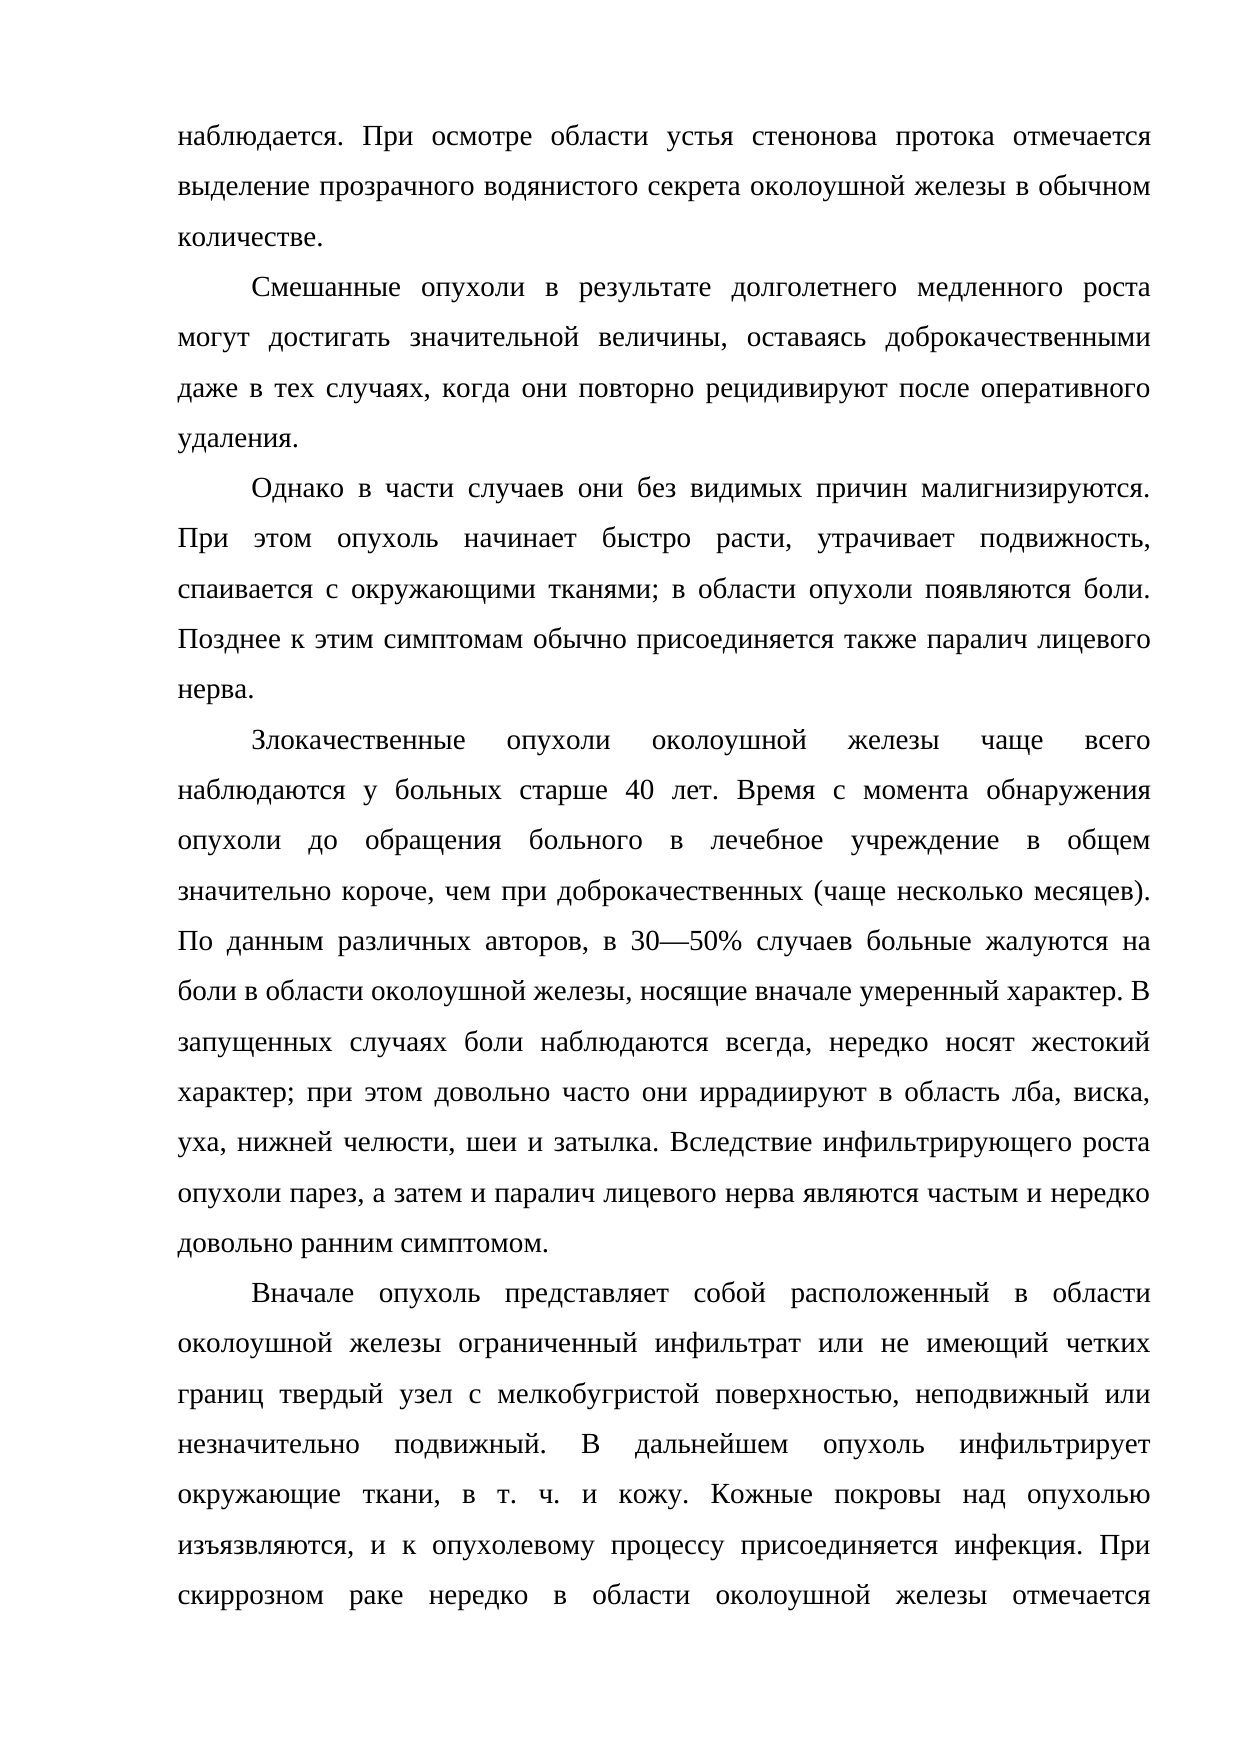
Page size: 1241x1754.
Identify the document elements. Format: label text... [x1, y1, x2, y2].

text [177, 118, 1152, 252]
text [177, 1275, 1152, 1611]
text Злокачественные опухоли околоушной железы чаще всего наблюдаются у больных старше 40 лет. Время с момента обнаружения опухоли до обращения больного в лечебное учреждение в общем значительно короче, чем при доброкачественных (чаще несколько месяцев). По данным различных авторов, в 30—50% случаев больные жалуются на боли в области околоушной железы, носящие вначале умеренный характер. В запущенных случаях боли наблюдаются всегда, нередко носят жестокий характер; при этом довольно часто они иррадиируют в область лба, виска, уха, нижней челюсти, шеи и затылка. Вследствие инфильтрирующего роста опухоли парез, а затем и паралич лицевого нерва являются частым и нередко довольно ранним симптомом. [177, 722, 1152, 1258]
text Однако в части случаев они без видимых причин малигнизируются. При этом опухоль начинает быстро расти, утрачивает подвижность, спаивается с окружающими тканями; в области опухоли появляются боли. Позднее к этим симптомам обычно присоединяется также паралич лицевого нерва. [177, 470, 1152, 705]
text Смешанные опухоли в результате долголетнего медленного роста могут достигать значительной величины, оставаясь доброкачественными даже в тех случаях, когда они повторно рецидивируют после оперативного удаления. [177, 269, 1152, 453]
